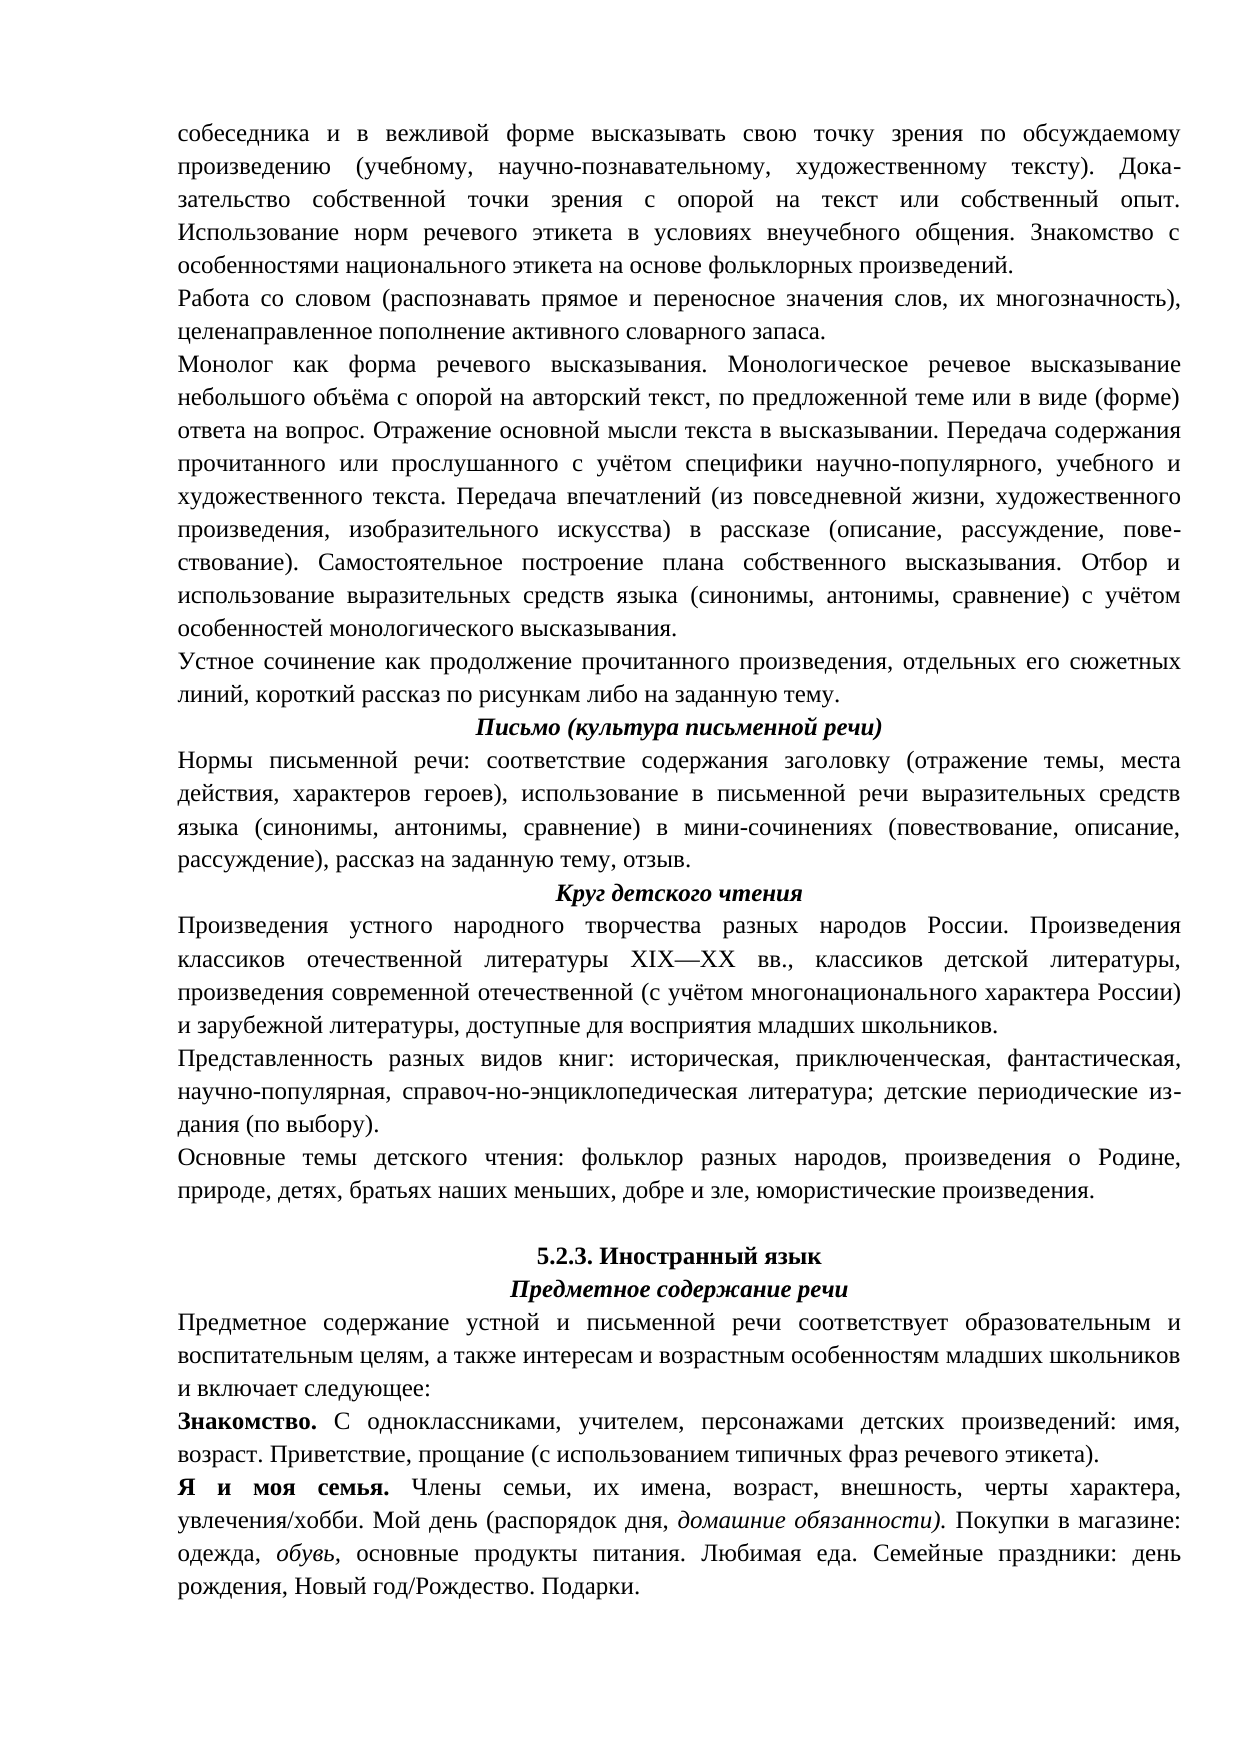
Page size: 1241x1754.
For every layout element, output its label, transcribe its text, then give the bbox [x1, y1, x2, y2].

text Устное сочинение как продолжение прочитанного произведения, отдельных его сюжетных линий, короткий рассказ по рисункам либо на заданную тему. [177, 646, 1181, 708]
text 5.2.3. Иностранный язык [177, 1241, 1181, 1269]
text Знакомство. С одноклассниками, учителем, персонажами детских произведений: имя, возраст. Приветствие, прощание (с использованием типичных фраз речевого этикета). [177, 1406, 1181, 1468]
text Нормы письменной речи: соответствие содержания заголовку (отражение темы, места действия, характеров героев), использование в письменной речи выразительных средств языка (синонимы, антонимы, сравнение) в мини-сочинениях (повествование, описание, рассуждение), рассказ на заданную тему, отзыв. [177, 746, 1181, 873]
text Я и моя семья. Члены семьи, их имена, возраст, внешность, черты характера, увлечения/хобби. Мой день (распорядок дня, домашние обязанности). Покупки в магазине: одежда, обувь, основные продукты питания. Любимая еда. Семейные праздники: день рождения, Новый год/Рождество. Подарки. [177, 1472, 1181, 1600]
text Круг детского чтения [177, 878, 1181, 906]
text Предметное содержание устной и письменной речи соответствует образовательным и воспитательным целям, а также интересам и возрастным особенностям младших школьников и включает следующее: [177, 1307, 1181, 1402]
text Основные темы детского чтения: фольклор разных народов, произведения о Родине, природе, детях, братьях наших меньших, добре и зле, юмористические произведения. [177, 1142, 1181, 1203]
text Произведения устного народного творчества разных народов России. Произведения классиков отечественной литературы XIX—ХХ вв., классиков детской литературы, произведения современной отечественной (с учётом многонационального характера России) и зарубежной литературы, доступные для восприятия младших школьников. [177, 911, 1181, 1038]
text Монолог как форма речевого высказывания. Монологическое речевое высказывание небольшого объёма с опорой на авторский текст, по предложенной теме или в виде (форме) ответа на вопрос. Отражение основной мысли текста в высказывании. Передача содержания прочитанного или прослушанного с учётом специфики научно-популярного, учебного и художественного текста. Передача впечатлений (из повседневной жизни, художественного произведения, изобразительного искусства) в рассказе (описание, рассуждение, повествование). Самостоятельное построение плана собственного высказывания. Отбор и использование выразительных средств языка (синонимы, антонимы, сравнение) с учётом особенностей монологического высказывания. [177, 349, 1181, 642]
text Работа со словом (распознавать прямое и переносное значения слов, их многозначность), целенаправленное пополнение активного словарного запаса. [177, 283, 1181, 345]
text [177, 118, 1181, 279]
text Предметное содержание речи [177, 1274, 1181, 1303]
text Письмо (культура письменной речи) [177, 712, 1181, 741]
text Представленность разных видов книг: историческая, приключенческая, фантастическая, научно-популярная, справоч-но-энциклопедическая литература; детские периодические издания (по выбору). [177, 1043, 1181, 1137]
